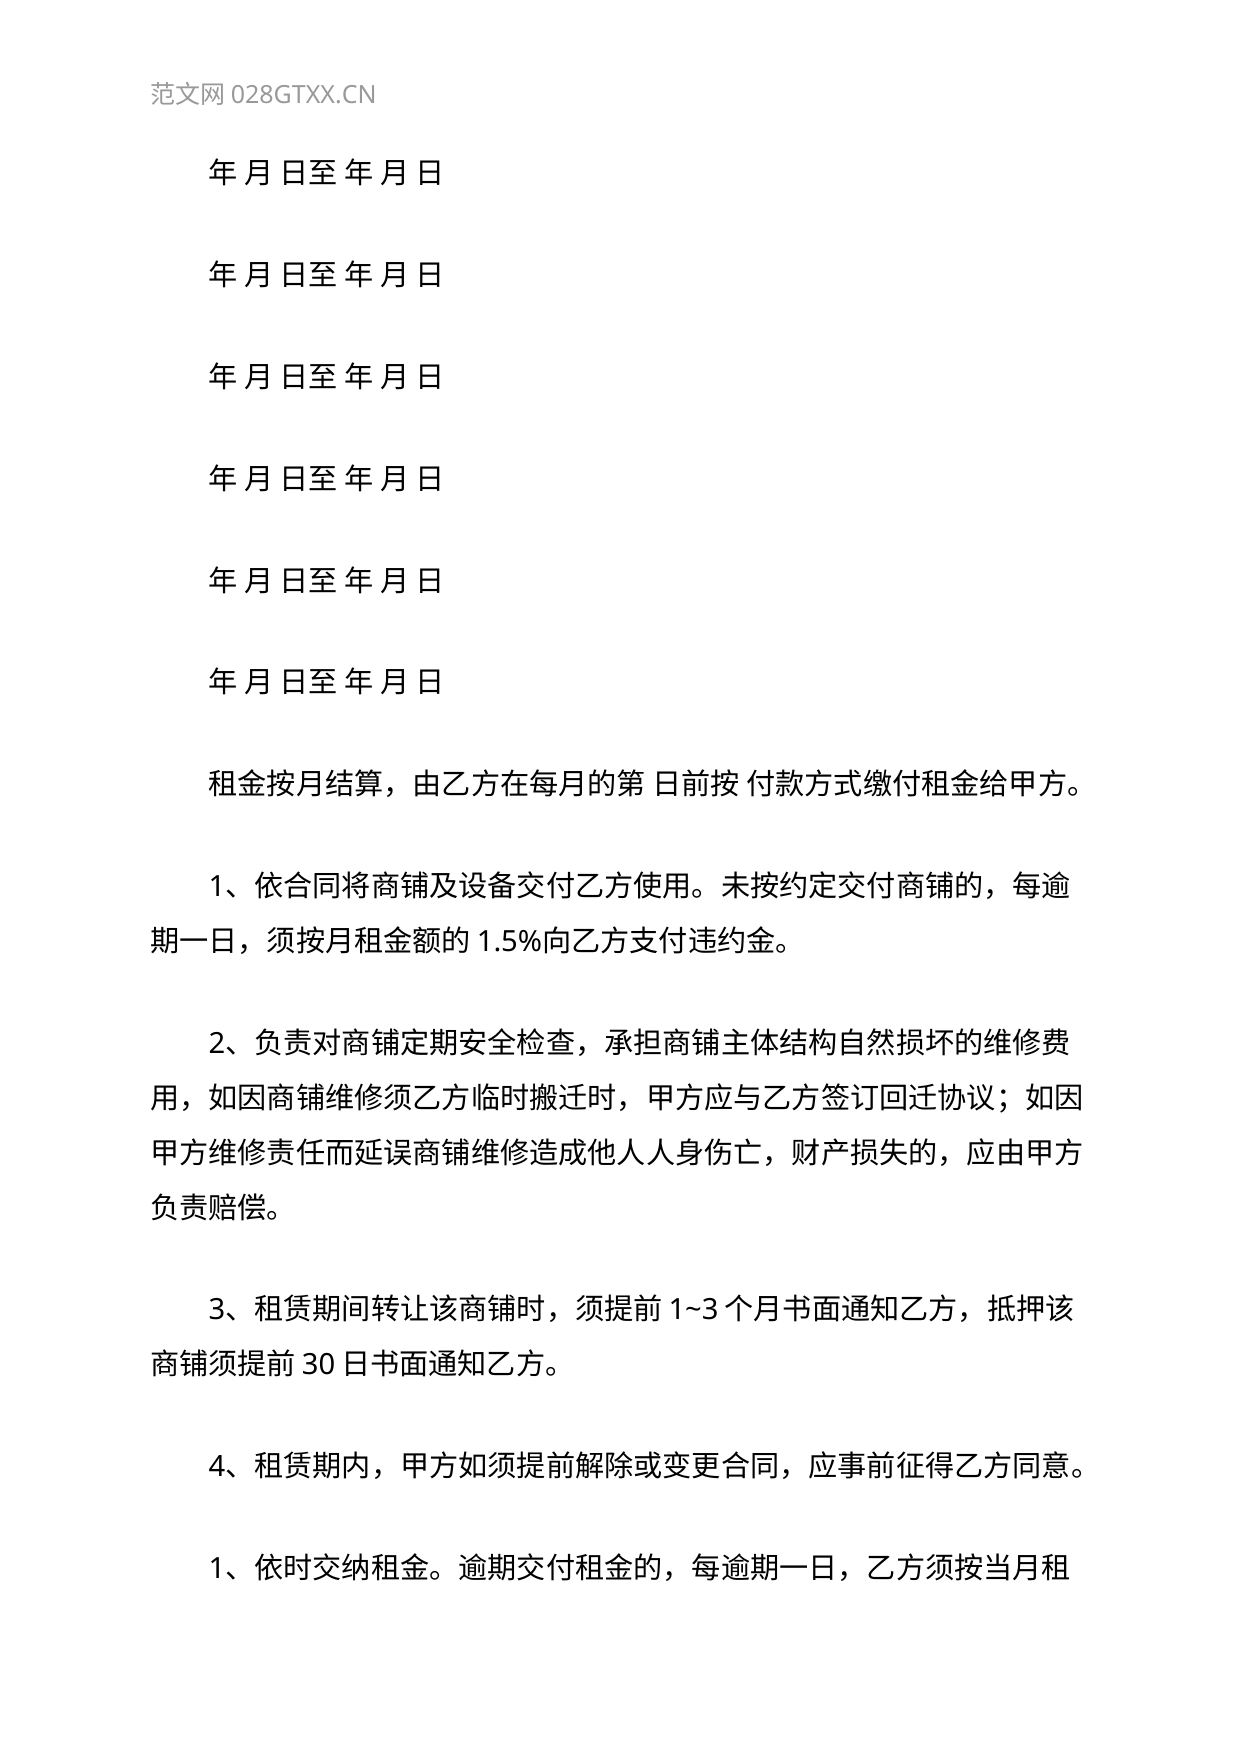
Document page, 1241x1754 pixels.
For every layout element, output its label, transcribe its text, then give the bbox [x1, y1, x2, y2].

text 1、依合同将商铺及设备交付乙方使用。未按约定交付商铺的，每逾期一日，须按月租金额的1.5%向乙方支付违约金。 [150, 862, 1090, 960]
text 2、负责对商铺定期安全检查，承担商铺主体结构自然损坏的维修费用，如因商铺维修须乙方临时搬迁时，甲方应与乙方签订回迁协议；如因甲方维修责任而延误商铺维修造成他人人身伤亡，财产损失的，应由甲方负责赔偿。 [150, 1019, 1090, 1226]
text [150, 1545, 1090, 1587]
text 4、租赁期内，甲方如须提前解除或变更合同，应事前征得乙方同意。 [150, 1443, 1090, 1485]
text 年 月 日至 年 月 日 [150, 557, 1090, 599]
text 年 月 日至 年 月 日 [150, 353, 1090, 396]
text 租金按月结算，由乙方在每月的第 日前按 付款方式缴付租金给甲方。 [150, 761, 1090, 803]
text 年 月 日至 年 月 日 [150, 150, 1090, 192]
text 年 月 日至 年 月 日 [150, 659, 1090, 701]
text 3、租赁期间转让该商铺时，须提前1~3个月书面通知乙方，抵押该商铺须提前30日书面通知乙方。 [150, 1286, 1090, 1383]
text 年 月 日至 年 月 日 [150, 252, 1090, 294]
text 年 月 日至 年 月 日 [150, 455, 1090, 498]
